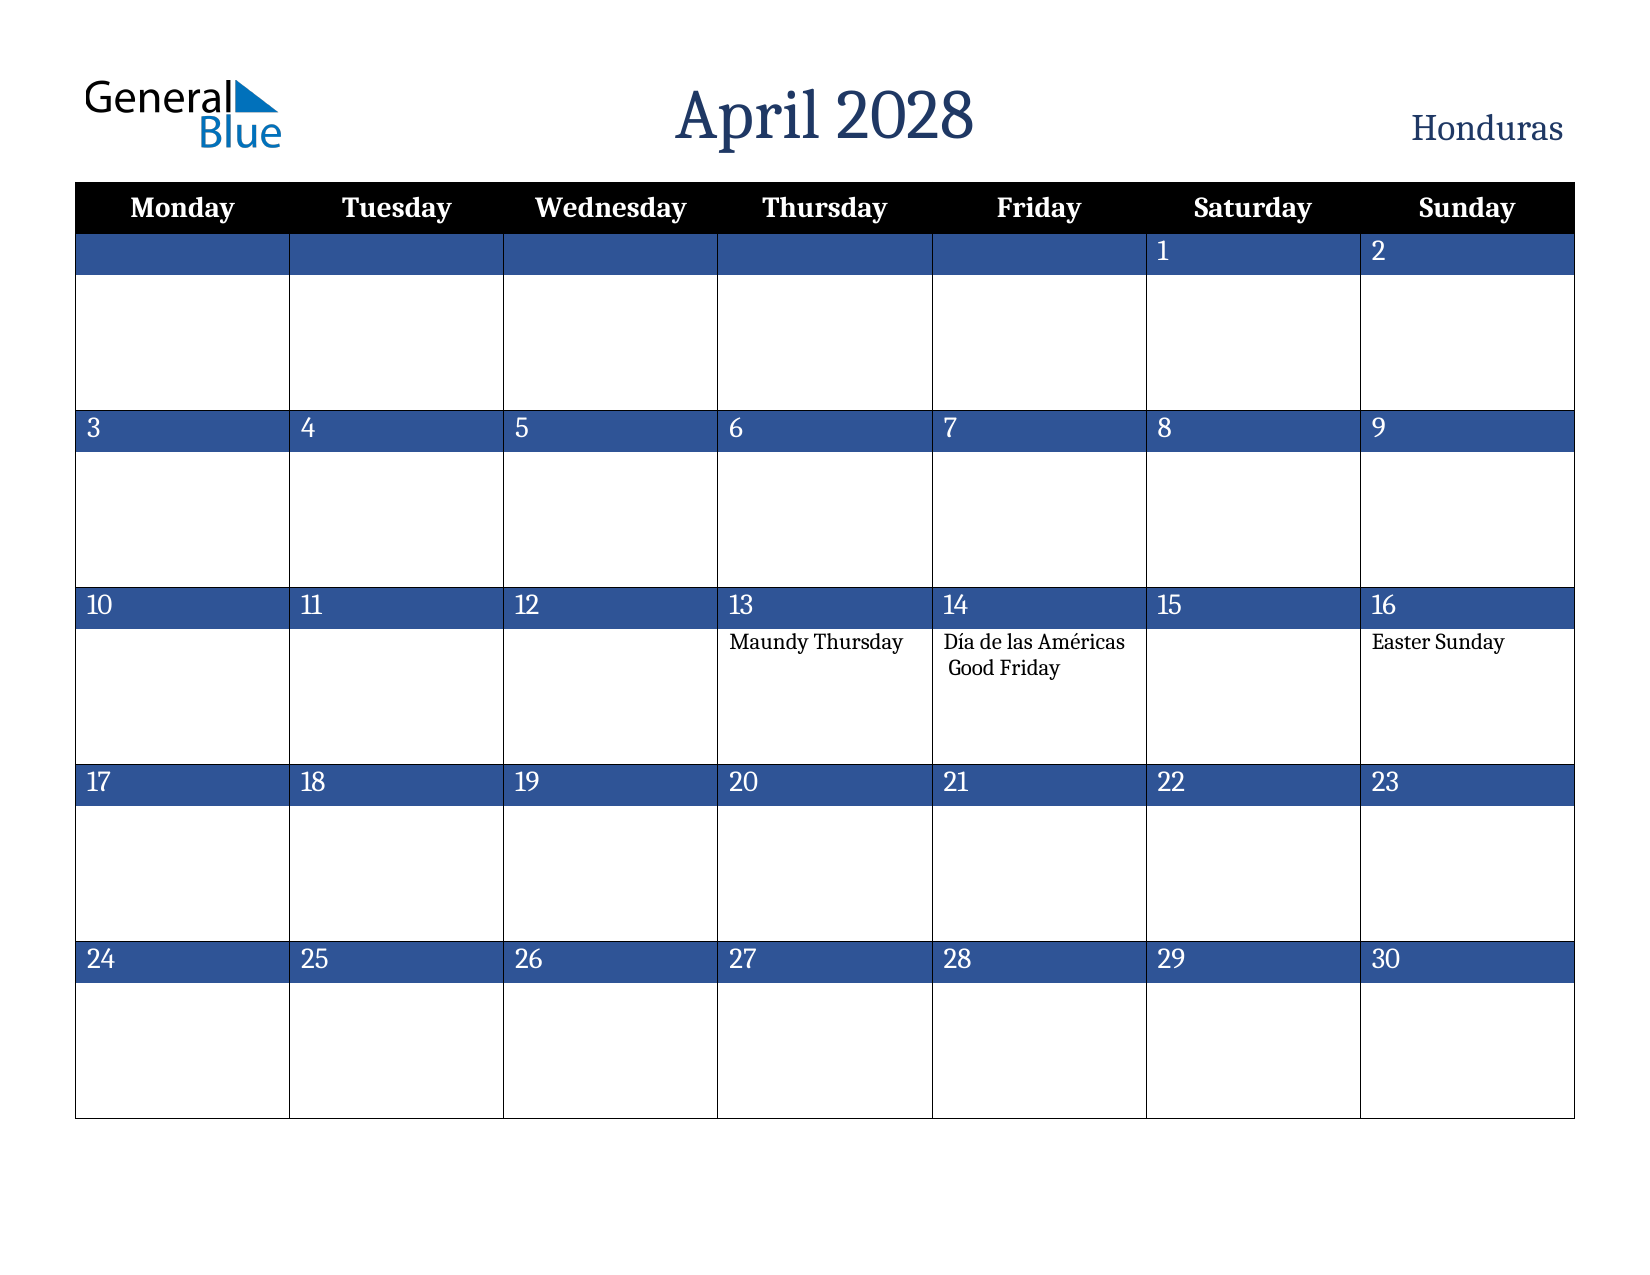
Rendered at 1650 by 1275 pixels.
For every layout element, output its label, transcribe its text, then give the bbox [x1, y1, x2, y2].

table_header [76, 75, 503, 182]
table_cell [290, 629, 503, 764]
table_cell [933, 983, 1146, 1118]
table_cell 22 [1147, 765, 1360, 806]
table_cell 2 [1361, 234, 1574, 275]
table_cell 30 [1361, 942, 1574, 983]
table_cell 18 [290, 765, 503, 806]
table_cell Saturday [1147, 183, 1360, 233]
table_cell [76, 452, 289, 587]
table_cell 29 [1147, 942, 1360, 983]
table_cell [504, 629, 717, 764]
table_cell 4 [290, 411, 503, 452]
table_cell 15 [1147, 588, 1360, 629]
table_cell 14 [933, 588, 1146, 629]
table_cell [1147, 629, 1360, 764]
table_cell 26 [504, 942, 717, 983]
table_cell 24 [76, 942, 289, 983]
table_cell [1361, 275, 1574, 410]
table_cell 10 [76, 588, 289, 629]
table_cell [1361, 452, 1574, 587]
table_cell [76, 806, 289, 941]
table_cell 11 [290, 588, 503, 629]
table_cell [504, 275, 717, 410]
table_cell [1147, 452, 1360, 587]
table_cell 19 [504, 765, 717, 806]
table_cell Tuesday [290, 183, 503, 233]
table_cell [290, 234, 503, 275]
table_cell 27 [718, 942, 932, 983]
table_cell 6 [718, 411, 932, 452]
table_cell 3 [76, 411, 289, 452]
table_cell 13 [718, 588, 932, 629]
table_cell [504, 452, 717, 587]
table_cell [1147, 806, 1360, 941]
table_cell [290, 983, 503, 1118]
table_cell [718, 275, 932, 410]
table_cell [504, 234, 717, 275]
table_cell [290, 806, 503, 941]
table_cell Thursday [718, 183, 932, 233]
table_cell [76, 275, 289, 410]
table_cell [933, 806, 1146, 941]
table_cell 1 [1147, 234, 1360, 275]
table_cell [718, 452, 932, 587]
table_cell 5 [504, 411, 717, 452]
table_cell [504, 806, 717, 941]
table_cell 7 [933, 411, 1146, 452]
table_cell [933, 275, 1146, 410]
table_cell [76, 234, 289, 275]
table_cell 17 [76, 765, 289, 806]
table_cell [1361, 806, 1574, 941]
table_cell [933, 234, 1146, 275]
table_cell [933, 452, 1146, 587]
table_cell Monday [76, 183, 289, 233]
table_cell Easter Sunday [1361, 629, 1574, 764]
picture [86, 80, 281, 148]
table_cell 23 [1361, 765, 1574, 806]
table_cell [718, 806, 932, 941]
table_cell 16 [1361, 588, 1574, 629]
table_cell [718, 983, 932, 1118]
table_cell 9 [1361, 411, 1574, 452]
table_cell 21 [933, 765, 1146, 806]
table_cell [76, 629, 289, 764]
table_cell 12 [504, 588, 717, 629]
table_cell Wednesday [504, 183, 717, 233]
table_cell [504, 983, 717, 1118]
table_header Honduras [1146, 75, 1574, 182]
table_cell [290, 452, 503, 587]
table_cell [1147, 275, 1360, 410]
table_header April 2028 [504, 75, 1146, 182]
table_cell Maundy Thursday [718, 629, 932, 764]
table_cell 20 [718, 765, 932, 806]
table_cell [290, 275, 503, 410]
table_cell [76, 983, 289, 1118]
table_cell Día de las Américas Good Friday [933, 629, 1146, 764]
table_cell Friday [933, 183, 1146, 233]
table_cell 8 [1147, 411, 1360, 452]
table_cell 25 [290, 942, 503, 983]
table_cell [1147, 983, 1360, 1118]
table_cell 28 [933, 942, 1146, 983]
table_cell Sunday [1361, 183, 1574, 233]
table_cell [1361, 983, 1574, 1118]
table_cell [718, 234, 932, 275]
